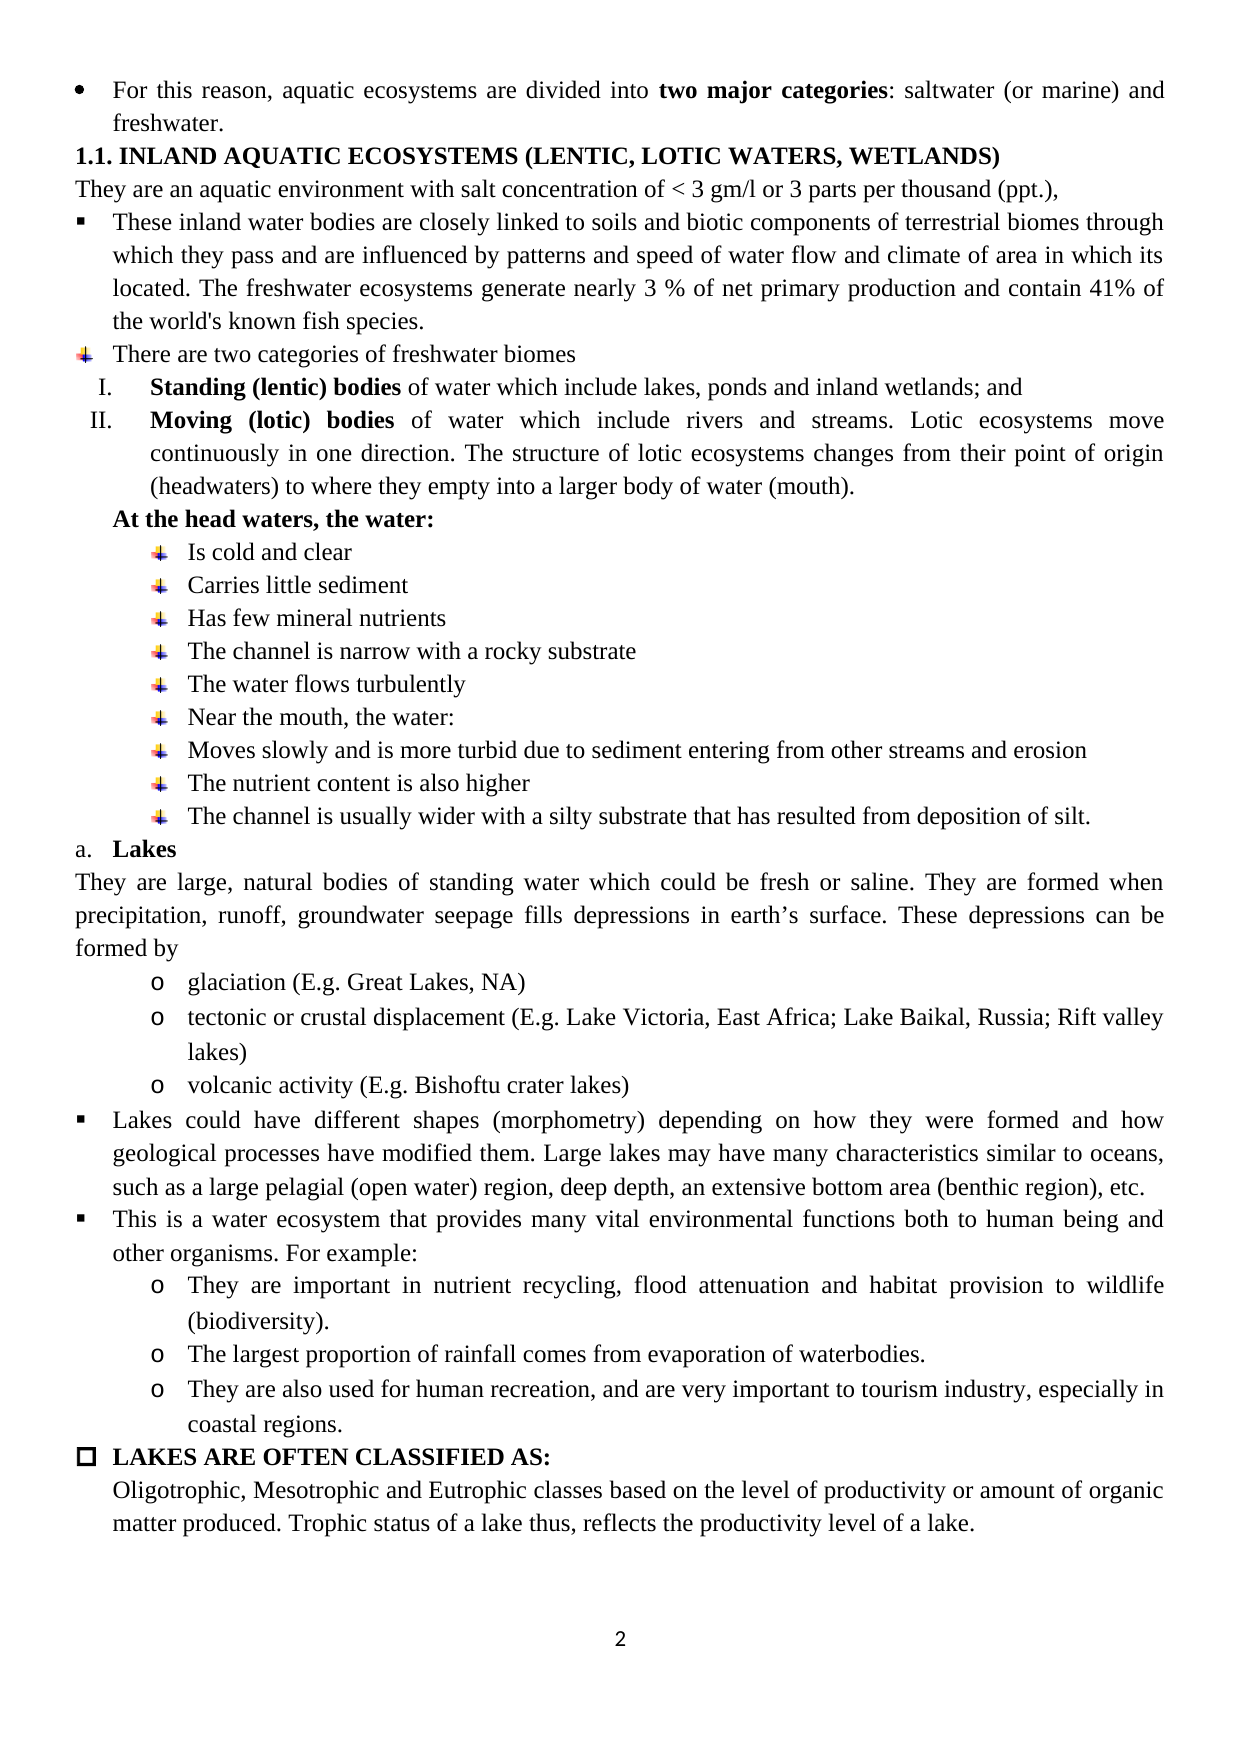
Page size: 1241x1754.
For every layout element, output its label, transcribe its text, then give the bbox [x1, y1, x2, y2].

list Has few mineral nutrients [150, 603, 1165, 632]
list Moving (lotic) bodies of water which include rivers and streams. Lotic ecosystems move continuously in one direction. The structure of lotic ecosystems changes from their point of origin (headwaters) to where they empty into a larger body of water (mouth). [112, 405, 1165, 500]
list tectonic or crustal displacement (E.g. Lake Victoria, East Africa; Lake Baikal, Russia; Rift valley lakes) [150, 1002, 1165, 1066]
picture [151, 808, 168, 825]
picture [151, 709, 168, 726]
list Lakes [75, 834, 1165, 863]
picture [151, 775, 168, 792]
list The channel is usually wider with a silty substrate that has resulted from deposition of silt. [150, 801, 1165, 830]
text 1.1. INLAND AQUATIC ECOSYSTEMS (LENTIC, LOTIC WATERS, WETLANDS) [75, 141, 1165, 170]
list Oligotrophic, Mesotrophic and Eutrophic classes based on the level of productivity or amount of organic matter produced. Trophic status of a lake thus, reflects the productivity level of a lake. [112, 1475, 1165, 1537]
list glaciation (E.g. Great Lakes, NA) [150, 967, 1165, 997]
list LAKES ARE OFTEN CLASSIFIED AS: [75, 1442, 1165, 1471]
list Near the mouth, the water: [150, 702, 1165, 731]
text They are large, natural bodies of standing water which could be fresh or saline. They are formed when precipitation, runoff, groundwater seepage fills depressions in earth’s surface. These depressions can be formed by [75, 867, 1165, 962]
list There are two categories of freshwater biomes [75, 339, 1165, 368]
list The largest proportion of rainfall comes from evaporation of waterbodies. [150, 1339, 1165, 1369]
picture [151, 676, 168, 693]
list This is a water ecosystem that provides many vital environmental functions both to human being and other organisms. For example: [75, 1204, 1165, 1266]
list The water flows turbulently [150, 669, 1165, 698]
picture [76, 345, 93, 363]
list Lakes could have different shapes (morphometry) depending on how they were formed and how geological processes have modified them. Large lakes may have many characteristics similar to oceans, such as a large pelagial (open water) region, deep depth, an extensive bottom area (benthic region), etc. [75, 1106, 1165, 1200]
picture [151, 577, 168, 594]
list volcanic activity (E.g. Bishoftu crater lakes) [150, 1070, 1165, 1101]
list For this reason, aquatic ecosystems are divided into two major categories: saltwater (or marine) and freshwater. [75, 75, 1165, 137]
picture [151, 544, 168, 561]
text They are an aquatic environment with salt concentration of < 3 gm/l or 3 parts per thousand (ppt.), [75, 174, 1165, 203]
picture [151, 643, 168, 660]
list Moves slowly and is more turbid due to sediment entering from other streams and erosion [150, 735, 1165, 764]
list Carries little sediment [150, 570, 1165, 599]
text At the head waters, the water: [112, 504, 1165, 533]
picture [151, 610, 168, 627]
list They are also used for human recreation, and are very important to tourism industry, especially in coastal regions. [150, 1374, 1165, 1438]
list They are important in nutrient recycling, flood attenuation and habitat provision to wildlife (biodiversity). [150, 1271, 1165, 1334]
picture [151, 742, 168, 759]
list The channel is narrow with a rocky substrate [150, 636, 1165, 665]
list Is cold and clear [150, 537, 1165, 566]
list These inland water bodies are closely linked to soils and biotic components of terrestrial biomes through which they pass and are influenced by patterns and speed of water flow and climate of area in which its located. The freshwater ecosystems generate nearly 3 % of net primary production and contain 41% of the world's known fish species. [75, 207, 1165, 335]
list The nutrient content is also higher [150, 768, 1165, 797]
list Standing (lentic) bodies of water which include lakes, ponds and inland wetlands; and [112, 372, 1165, 401]
